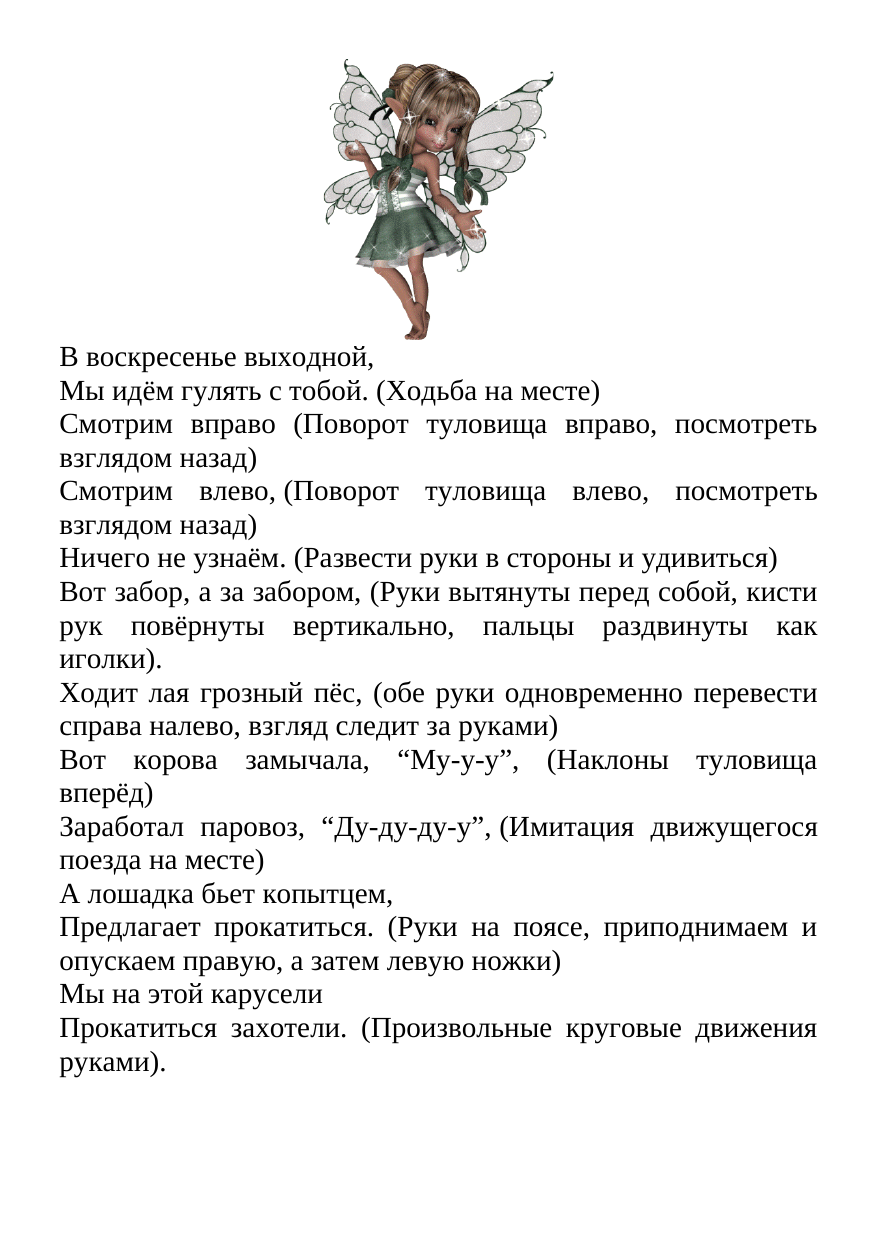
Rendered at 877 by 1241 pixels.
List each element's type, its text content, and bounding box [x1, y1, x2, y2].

text Вот забор, а за забором, (Руки вытянуты перед собой, кисти рук повёрнуты вертикально, пальцы раздвинуты как иголки). [59, 574, 818, 675]
text Смотрим вправо (Поворот туловища вправо, посмотреть взглядом назад) [59, 406, 818, 473]
text Мы идём гулять с тобой. (Ходьба на месте) [59, 373, 818, 406]
text Предлагает прокатиться. (Руки на поясе, приподнимаем и опускаем правую, а затем левую ножки) [59, 909, 818, 977]
text Вот корова замычала, “Му-у-у”, (Наклоны туловища вперёд) [59, 742, 818, 809]
text Ходит лая грозный пёс, (обе руки одновременно перевести справа налево, взгляд следит за руками) [59, 675, 818, 742]
text Мы на этой карусели [59, 977, 818, 1010]
text Смотрим влево, (Поворот туловища влево, посмотреть взглядом назад) [59, 473, 818, 541]
text В воскресенье выходной, [59, 339, 818, 373]
text Ничего не узнаём. (Развести руки в стороны и удивиться) [59, 541, 818, 574]
text А лошадка бьет копытцем, [59, 876, 818, 909]
picture [323, 59, 554, 340]
text Заработал паровоз, “Ду-ду-ду-у”, (Имитация движущегося поезда на месте) [59, 809, 818, 876]
text Прокатиться захотели. (Произвольные круговые движения руками). [59, 1010, 818, 1077]
